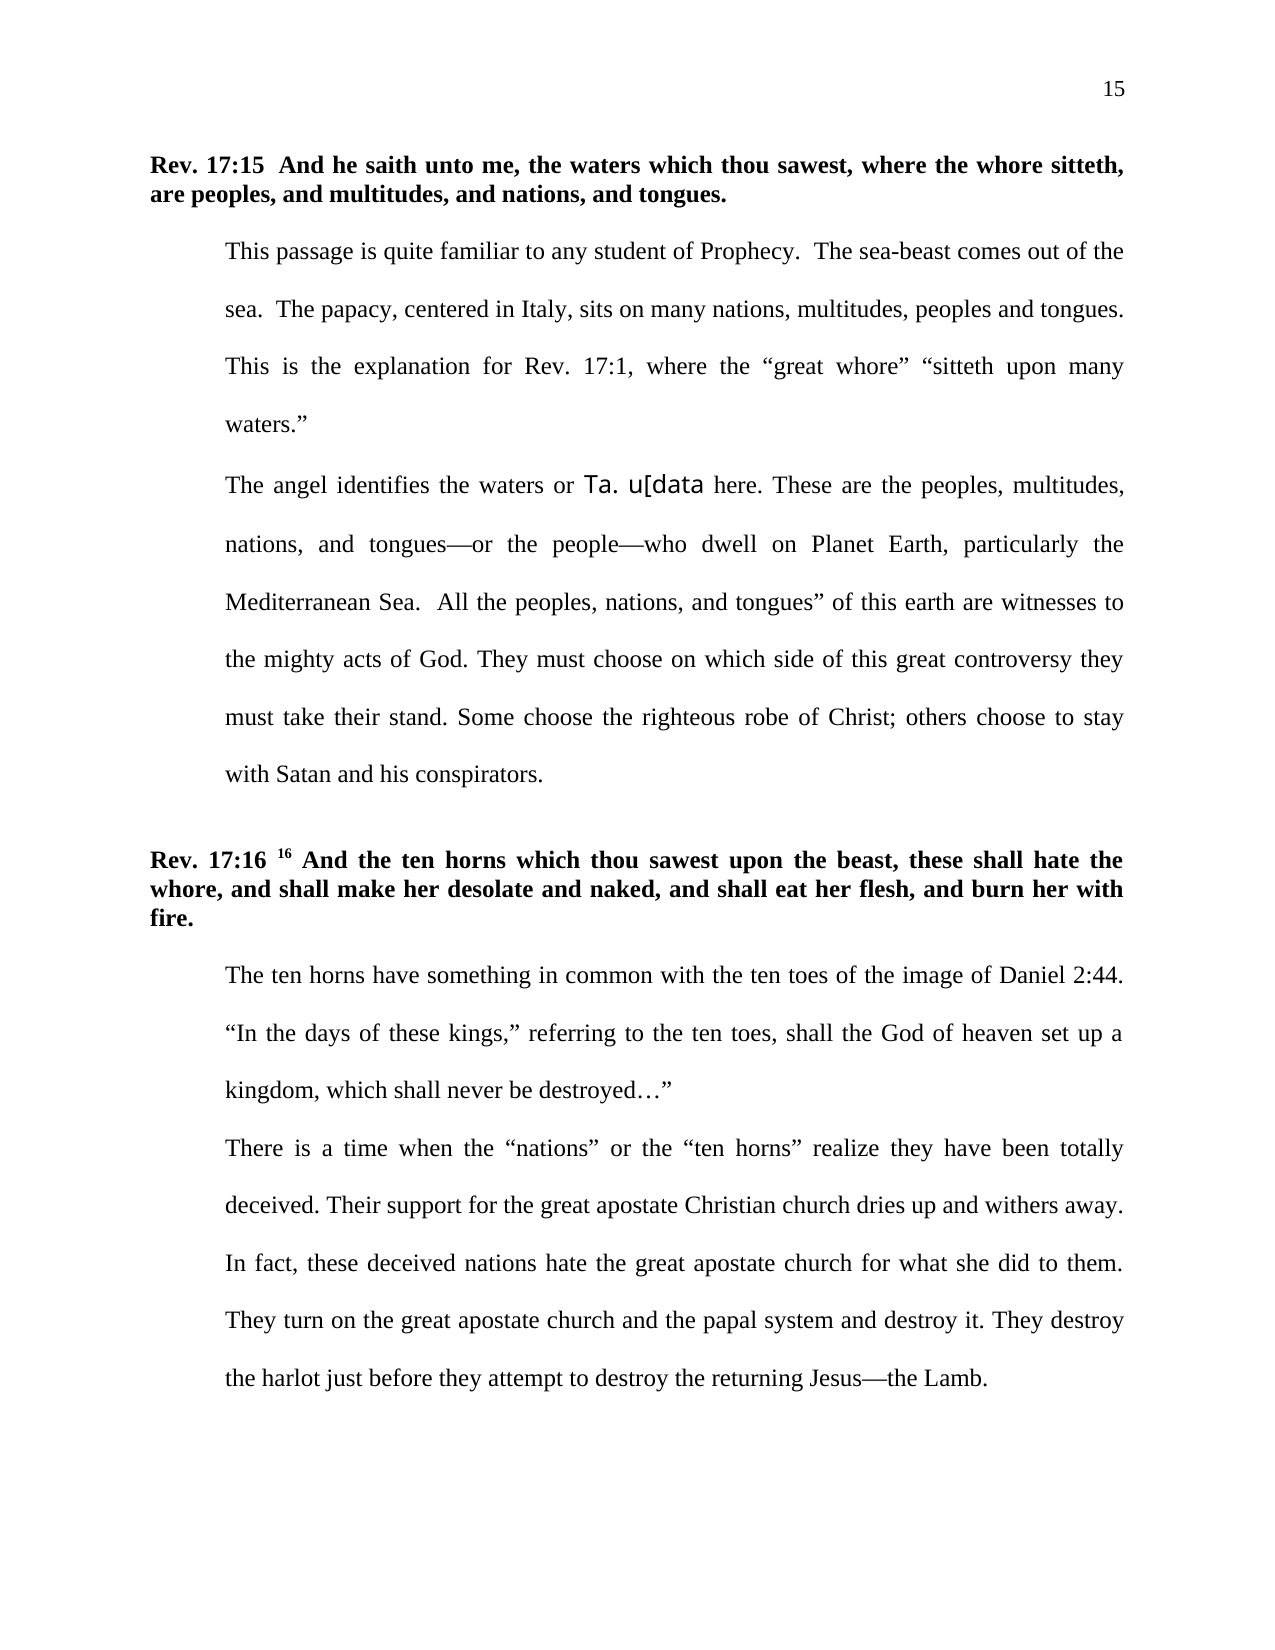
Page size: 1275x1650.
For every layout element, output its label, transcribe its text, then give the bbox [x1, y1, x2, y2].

text There is a time when the “nations” or the “ten horns” realize they have been totally deceived. Their support for the great apostate Christian church dries up and withers away. In fact, these deceived nations hate the great apostate church for what she did to them. They turn on the great apostate church and the papal system and destroy it. They destroy the harlot just before they attempt to destroy the returning Jesus—the Lamb. [225, 1133, 1125, 1392]
text Rev. 17:15 And he saith unto me, the waters which thou sawest, where the whore sitteth, are peoples, and multitudes, and nations, and tongues. [150, 150, 1125, 207]
text Rev. 17:16 16 And the ten horns which thou sawest upon the beast, these shall hate the whore, and shall make her desolate and naked, and shall eat her flesh, and burn her with fire. [150, 845, 1125, 932]
text The ten horns have something in common with the ten toes of the image of Daniel 2:44. “In the days of these kings,” referring to the ten toes, shall the God of heaven set up a kingdom, which shall never be destroyed…” [225, 960, 1125, 1104]
text This passage is quite familiar to any student of Prophecy. The sea-beast comes out of the sea. The papacy, centered in Italy, sits on many nations, multitudes, peoples and tongues. This is the explanation for Rev. 17:1, where the “great whore” “sitteth upon many waters.” [225, 236, 1125, 437]
text The angel identifies the waters or Ta. u[data here. These are the peoples, multitudes, nations, and tongues—or the people—who dwell on Planet Earth, particularly the Mediterranean Sea. All the peoples, nations, and tongues” of this earth are witnesses to the mighty acts of God. They must choose on which side of this great controversy they must take their stand. Some choose the righteous robe of Christ; others choose to stay with Satan and his conspirators. [225, 466, 1125, 788]
